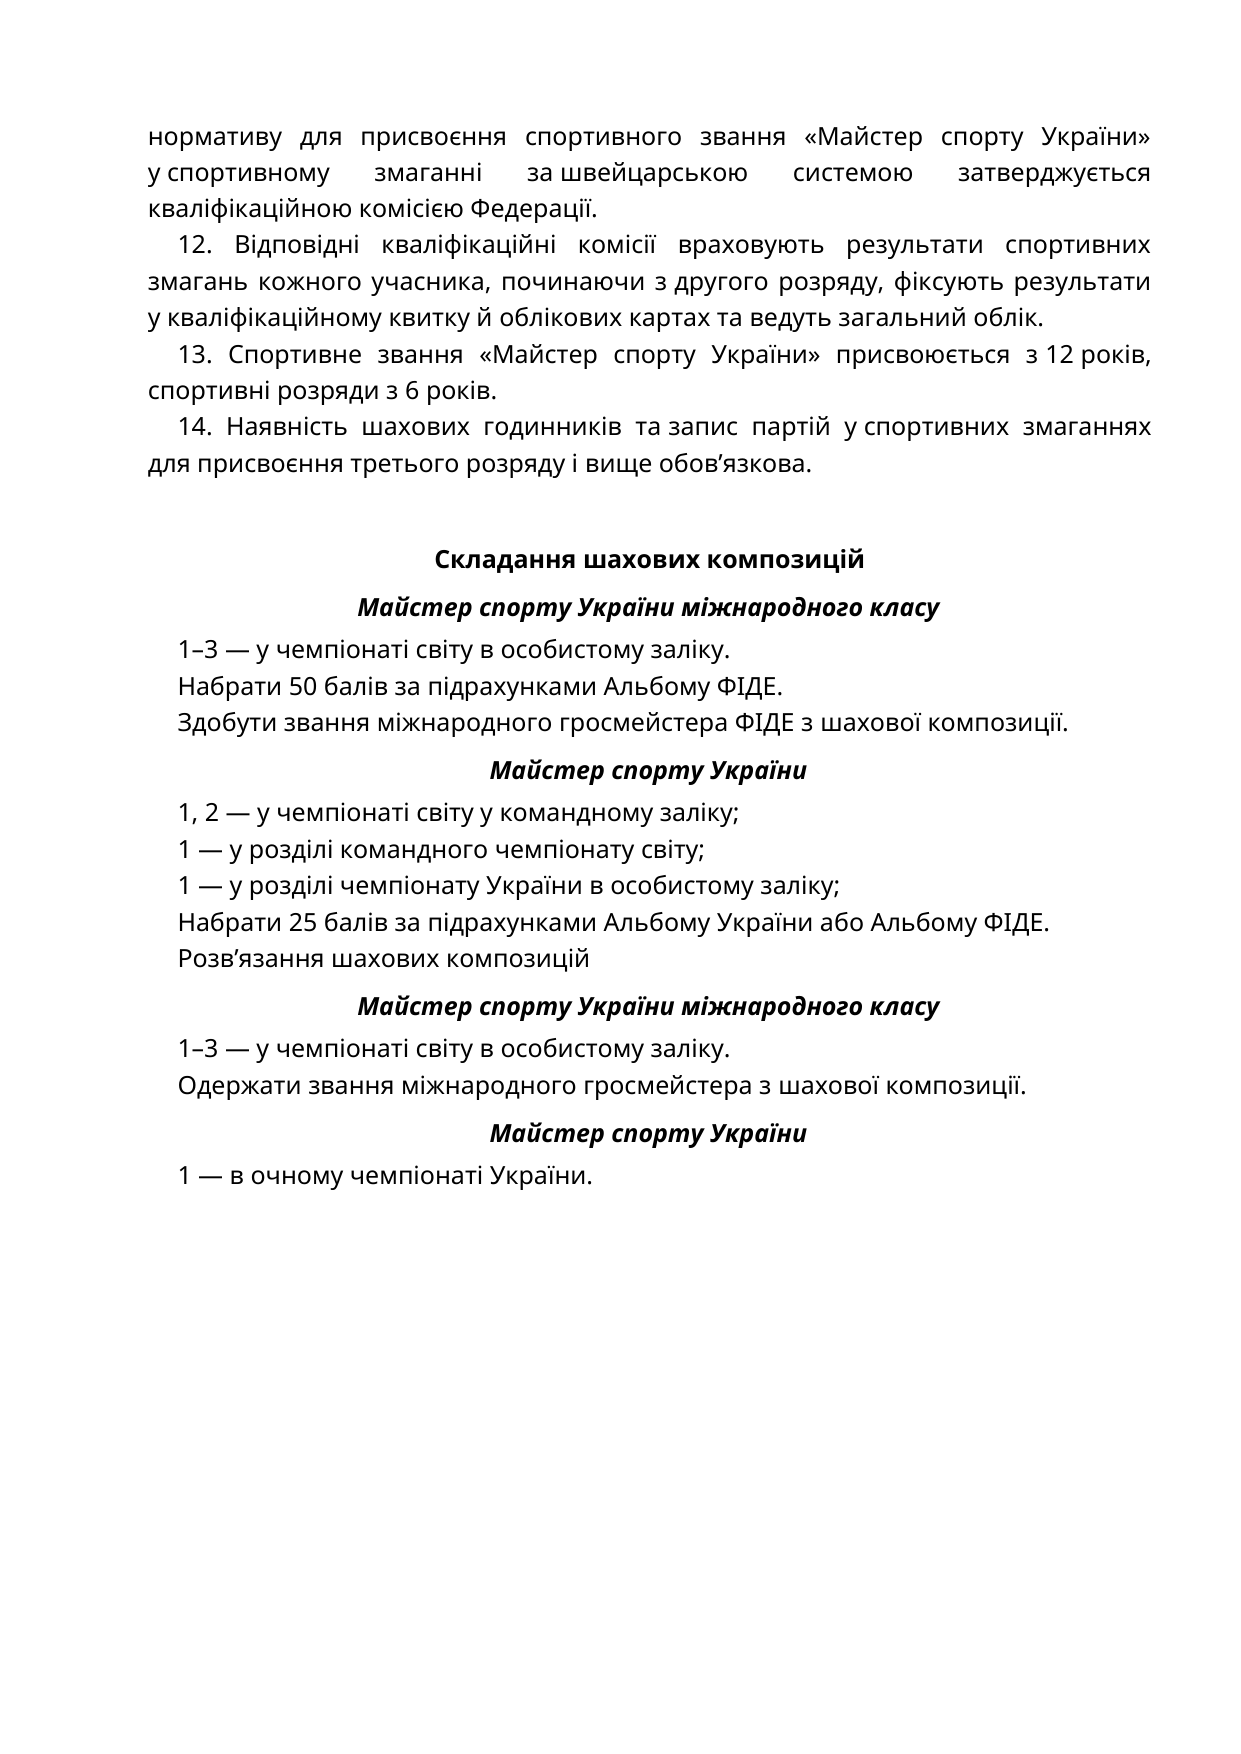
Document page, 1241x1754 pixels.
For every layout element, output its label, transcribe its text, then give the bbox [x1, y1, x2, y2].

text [148, 118, 1152, 225]
text 1 — у розділі чемпіонату України в особистому заліку; [148, 868, 1152, 902]
text 1 — в очному чемпіонаті України. [148, 1158, 1152, 1192]
text Майстер спорту України [148, 753, 1152, 787]
text Набрати 50 балів за підрахунками Альбому ФІДЕ. [148, 668, 1152, 702]
text 14. Наявність шахових годинників та запис партій у спортивних змаганнях для присвоєння третього розряду і вище обов’язкова. [148, 409, 1152, 479]
text Здобути звання міжнародного гросмейстера ФІДЕ з шахової композиції. [148, 705, 1152, 739]
text Одержати звання міжнародного гросмейстера з шахової композиції. [148, 1067, 1152, 1101]
text Майстер спорту України міжнародного класу [148, 590, 1152, 624]
text 1 — у розділі командного чемпіонату світу; [148, 831, 1152, 866]
text Розв’язання шахових композицій [148, 941, 1152, 974]
text 1, 2 — у чемпіонаті світу у командному заліку; [148, 795, 1152, 829]
text Складання шахових композицій [148, 542, 1152, 576]
text 12. Відповідні кваліфікаційні комісії враховують результати спортивних змагань кожного учасника, починаючи з другого розряду, фіксують результати у кваліфікаційному квитку й облікових картах та ведуть загальний облік. [148, 227, 1152, 334]
text Набрати 25 балів за підрахунками Альбому України або Альбому ФІДЕ. [148, 904, 1152, 938]
text 13. Спортивне звання «Майстер спорту України» присвоюється з 12 років, спортивні розряди з 6 років. [148, 336, 1152, 407]
text 1–3 — у чемпіонаті світу в особистому заліку. [148, 1031, 1152, 1065]
text 1–3 — у чемпіонаті світу в особистому заліку. [148, 632, 1152, 666]
text Майстер спорту України [148, 1115, 1152, 1149]
text Майстер спорту України міжнародного класу [148, 989, 1152, 1023]
